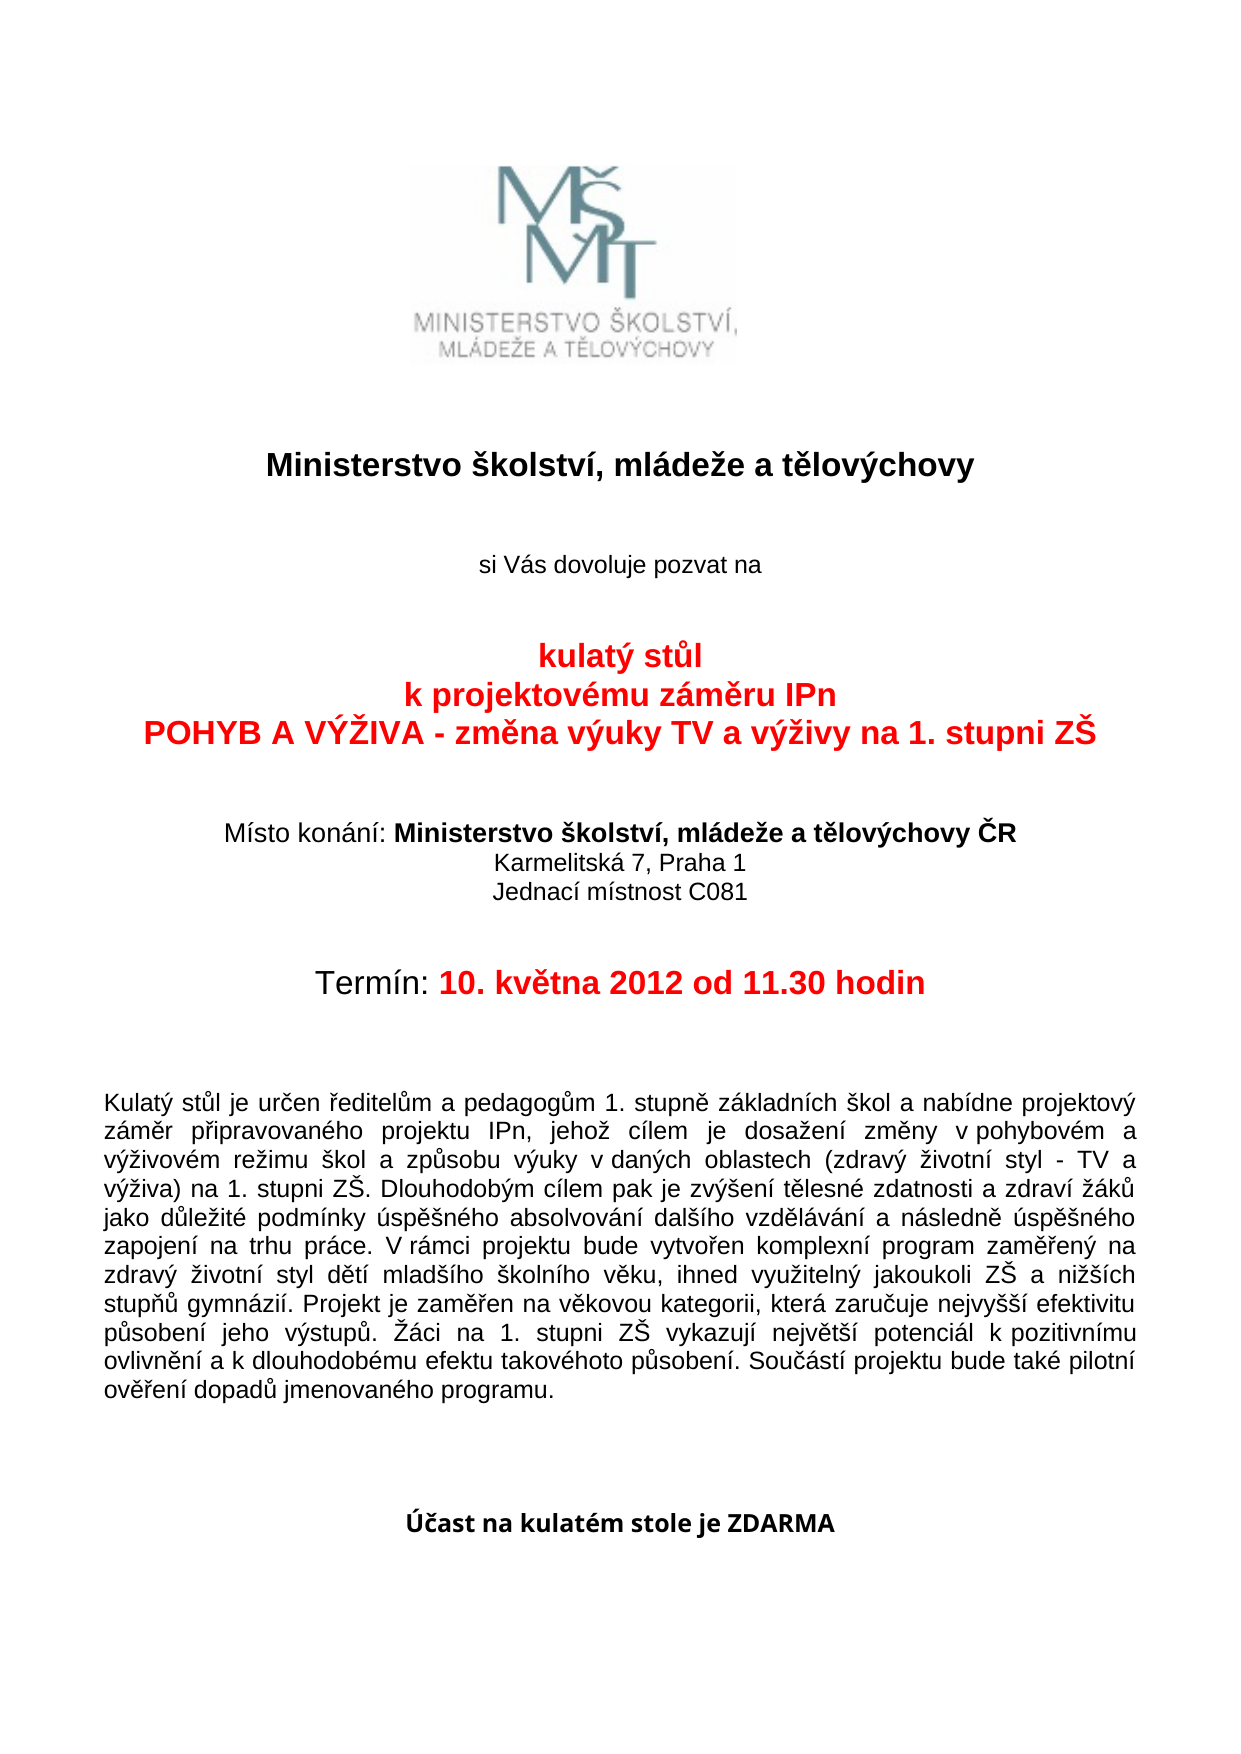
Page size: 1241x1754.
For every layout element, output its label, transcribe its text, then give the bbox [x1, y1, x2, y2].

text Kulatý stůl je určen ředitelům a pedagogům 1. stupně základních škol a nabídne projektový záměr připravovaného projektu IPn, jehož cílem je dosažení změny v pohybovém a výživovém režimu škol a způsobu výuky v daných oblastech (zdravý životní styl - TV a výživa) na 1. stupni ZŠ. Dlouhodobým cílem pak je zvýšení tělesné zdatnosti a zdraví žáků jako důležité podmínky úspěšného absolvování dalšího vzdělávání a následně úspěšného zapojení na trhu práce. V rámci projektu bude vytvořen komplexní program zaměřený na zdravý životní styl dětí mladšího školního věku, ihned využitelný jakoukoli ZŠ a nižších stupňů gymnázií. Projekt je zaměřen na věkovou kategorii, která zaručuje nejvyšší efektivitu působení jeho výstupů. Žáci na 1. stupni ZŠ vykazují největší potenciál k pozitivnímu ovlivnění a k dlouhodobému efektu takovéhoto působení. Součástí projektu bude také pilotní ověření dopadů jmenovaného programu. [103, 1087, 1137, 1404]
text Místo konání: Ministerstvo školství, mládeže a tělovýchovy ČR [103, 817, 1137, 848]
text Ministerstvo školství, mládeže a tělovýchovy [103, 444, 1137, 483]
text Jednací místnost C081 [103, 877, 1137, 905]
text si Vás dovoluje pozvat na [103, 550, 1137, 579]
text Termín: 10. května 2012 od 11.30 hodin [103, 963, 1137, 1001]
picture [411, 165, 737, 365]
text POHYB A VÝŽIVA - změna výuky TV a výživy na 1. stupni ZŠ [103, 713, 1137, 752]
text k projektovému záměru IPn [103, 675, 1137, 713]
text Účast na kulatém stole je ZDARMA [103, 1506, 1137, 1540]
text Karmelitská 7, Praha 1 [103, 848, 1137, 877]
text kulatý stůl [103, 636, 1137, 675]
